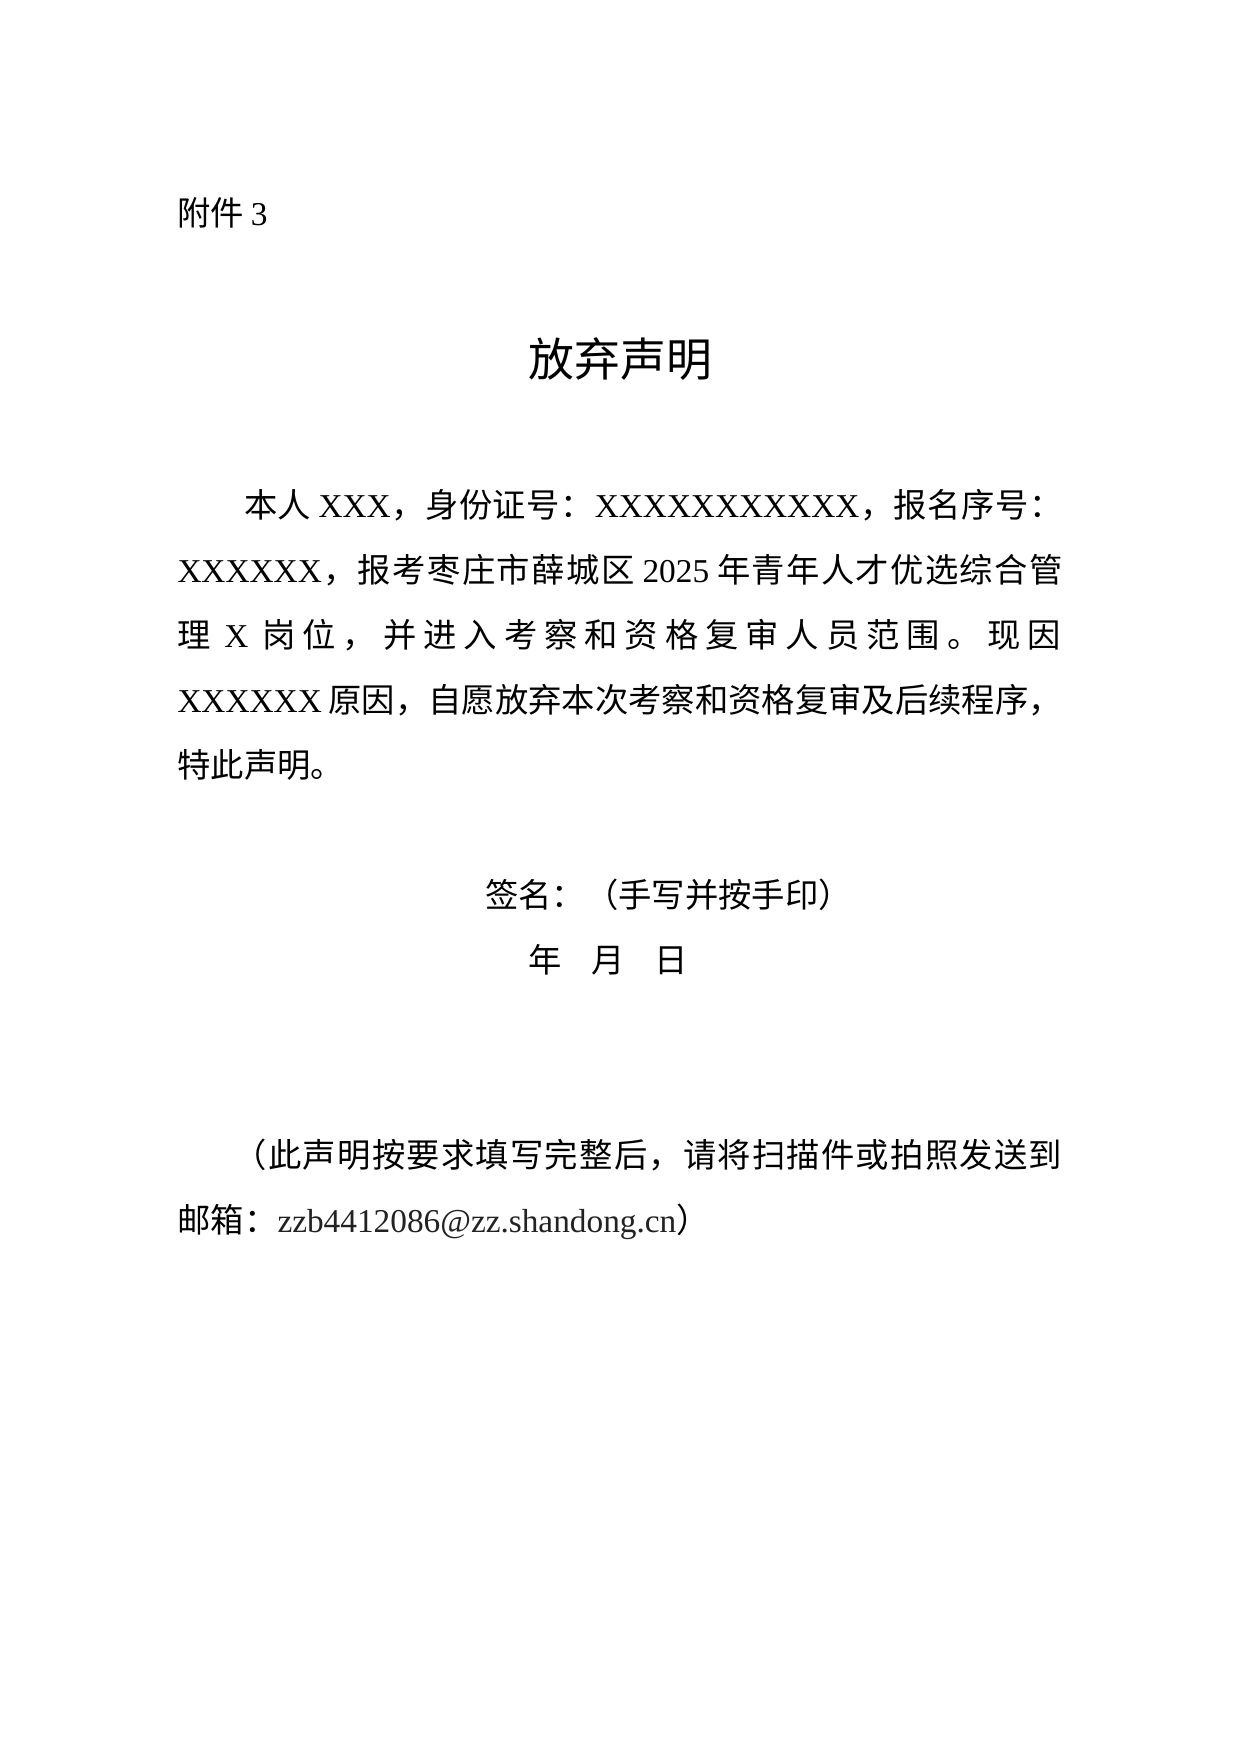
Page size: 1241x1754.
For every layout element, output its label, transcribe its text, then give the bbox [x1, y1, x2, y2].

text （此声明按要求填写完整后，请将扫描件或拍照发送到邮箱：zzb4412086@zz.shandong.cn） [177, 1121, 1063, 1251]
text 附件3 [177, 178, 1063, 243]
text 放弃声明 [177, 308, 1063, 406]
text 签名：（手写并按手印） [177, 861, 1063, 926]
text 年 月 日 [177, 926, 1063, 991]
text 本人XXX，身份证号：XXXXXXXXXXX，报名序号：XXXXXX，报考枣庄市薛城区2025年青年人才优选综合管理X岗位，并进入考察和资格复审人员范围。现因XXXXXX原因，自愿放弃本次考察和资格复审及后续程序，特此声明。 [177, 471, 1063, 796]
